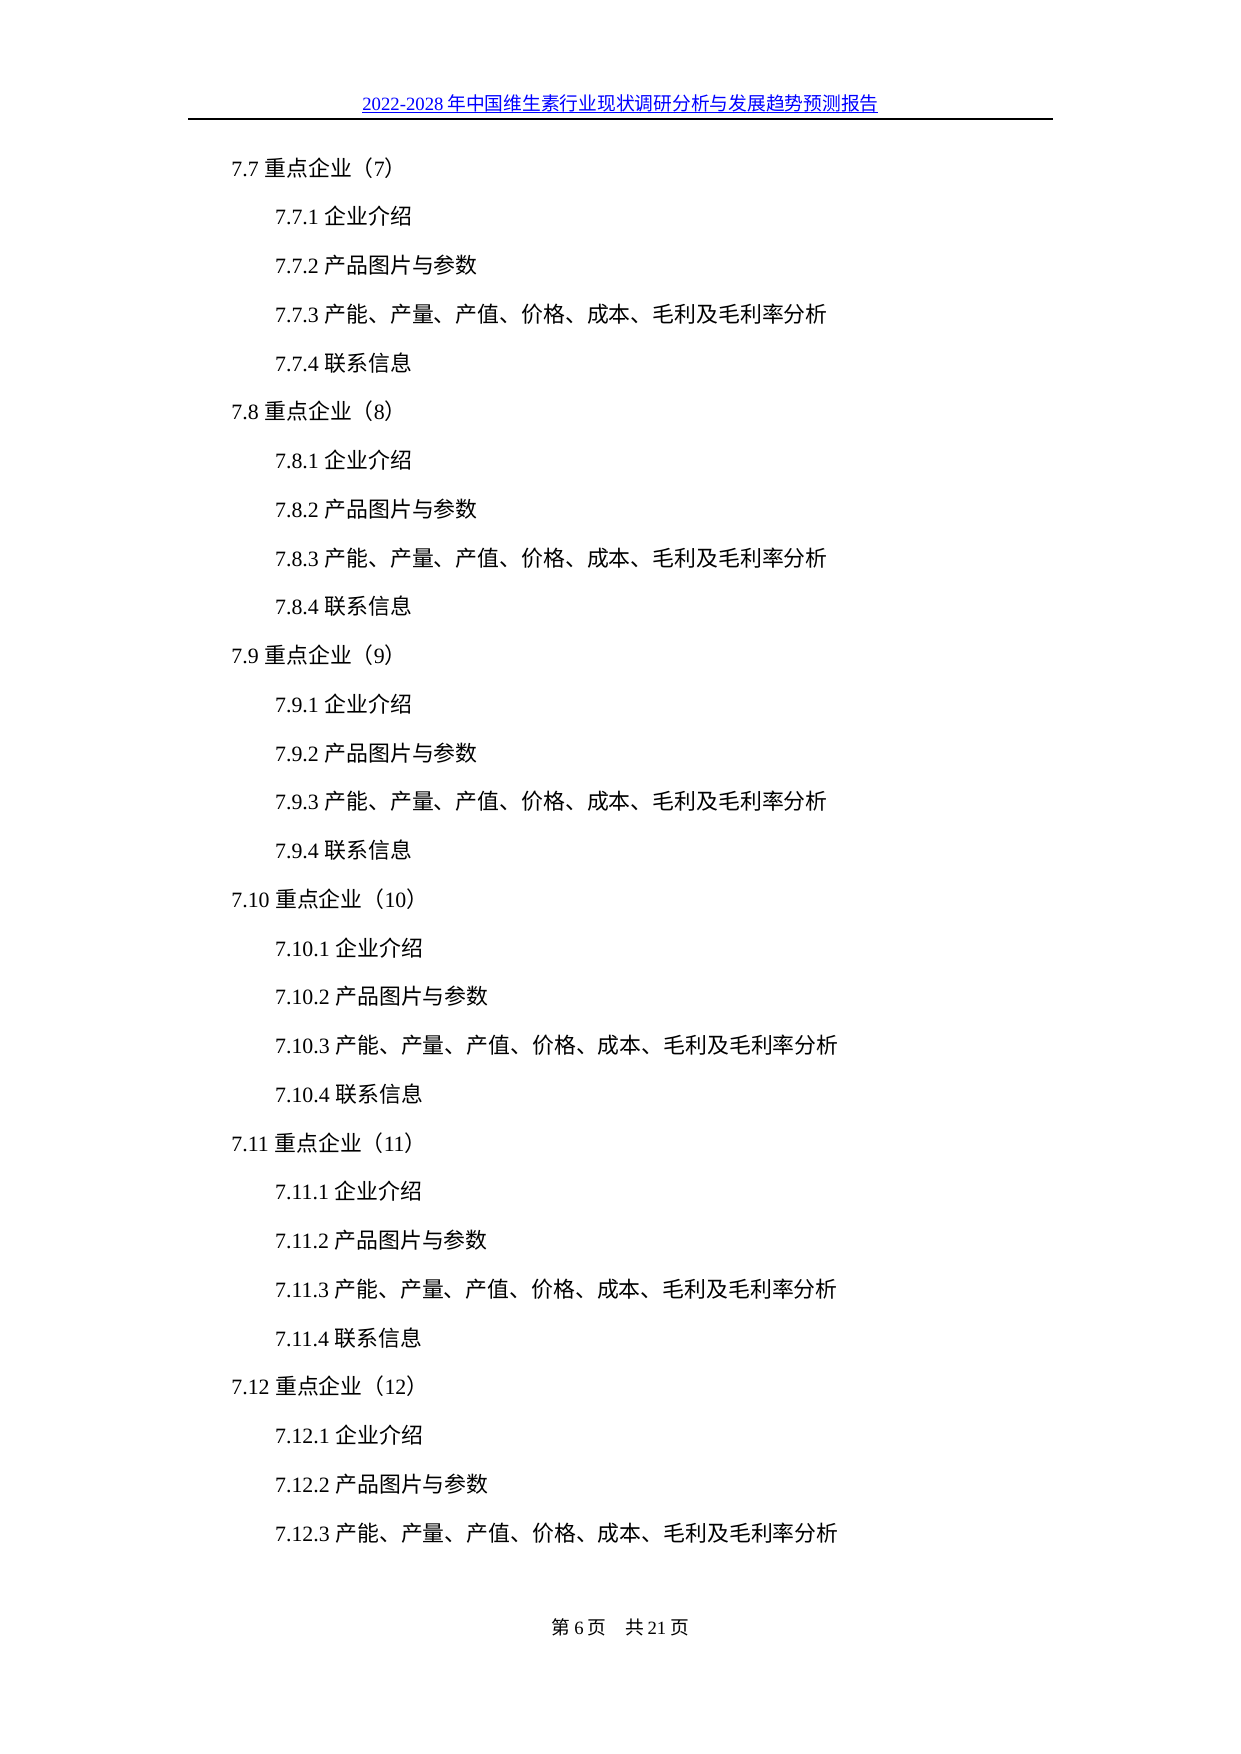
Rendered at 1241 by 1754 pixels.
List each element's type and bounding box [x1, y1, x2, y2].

text [187, 150, 1053, 1548]
